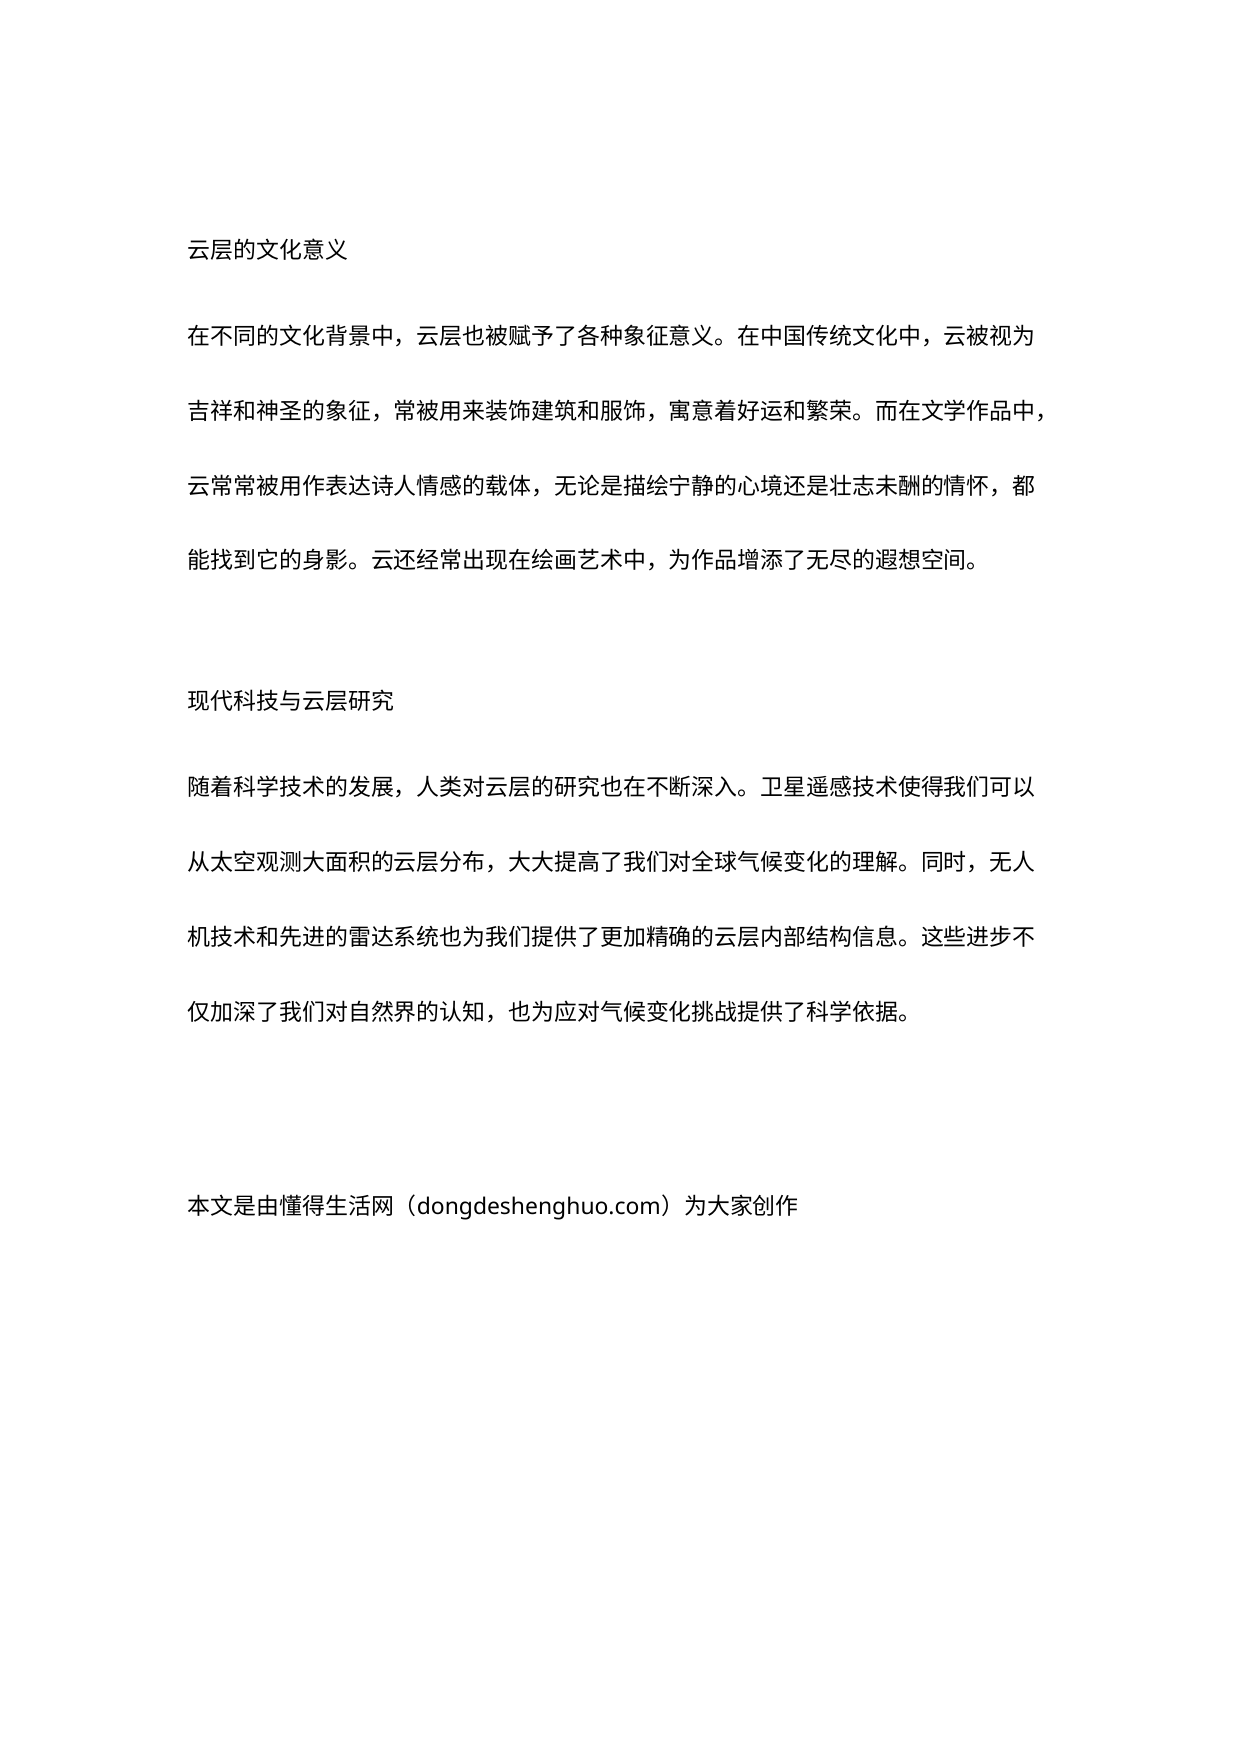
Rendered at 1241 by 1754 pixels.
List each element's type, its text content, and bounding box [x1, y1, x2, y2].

text 现代科技与云层研究 [187, 667, 1053, 732]
text 本文是由懂得生活网（dongdeshenghuo.com）为大家创作 [187, 1172, 1053, 1237]
text 在不同的文化背景中，云层也被赋予了各种象征意义。在中国传统文化中，云被视为吉祥和神圣的象征，常被用来装饰建筑和服饰，寓意着好运和繁荣。而在文学作品中，云常常被用作表达诗人情感的载体，无论是描绘宁静的心境还是壮志未酬的情怀，都能找到它的身影。云还经常出现在绘画艺术中，为作品增添了无尽的遐想空间。 [187, 302, 1053, 591]
text 云层的文化意义 [187, 216, 1053, 281]
text 随着科学技术的发展，人类对云层的研究也在不断深入。卫星遥感技术使得我们可以从太空观测大面积的云层分布，大大提高了我们对全球气候变化的理解。同时，无人机技术和先进的雷达系统也为我们提供了更加精确的云层内部结构信息。这些进步不仅加深了我们对自然界的认知，也为应对气候变化挑战提供了科学依据。 [187, 753, 1053, 1042]
